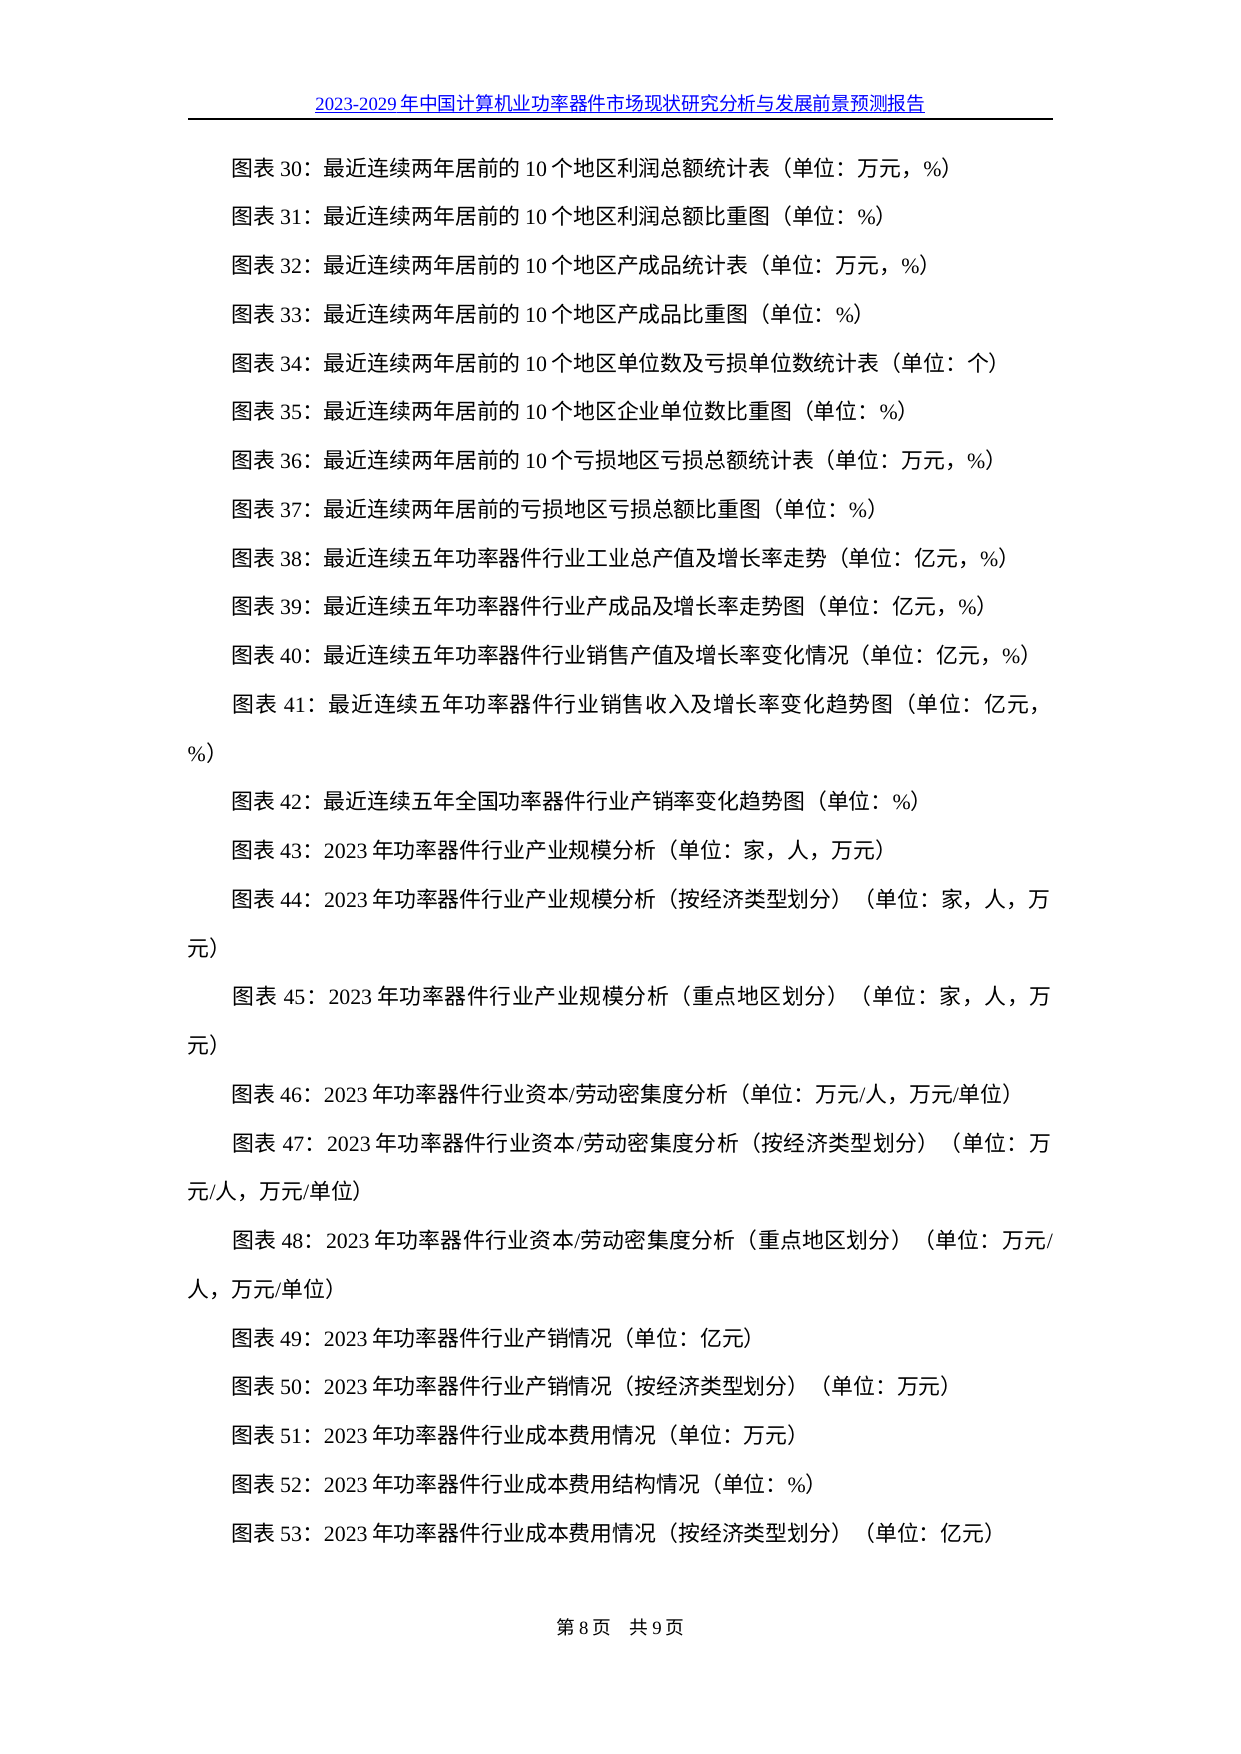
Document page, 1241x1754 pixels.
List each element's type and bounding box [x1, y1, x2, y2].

text [187, 150, 1053, 1548]
